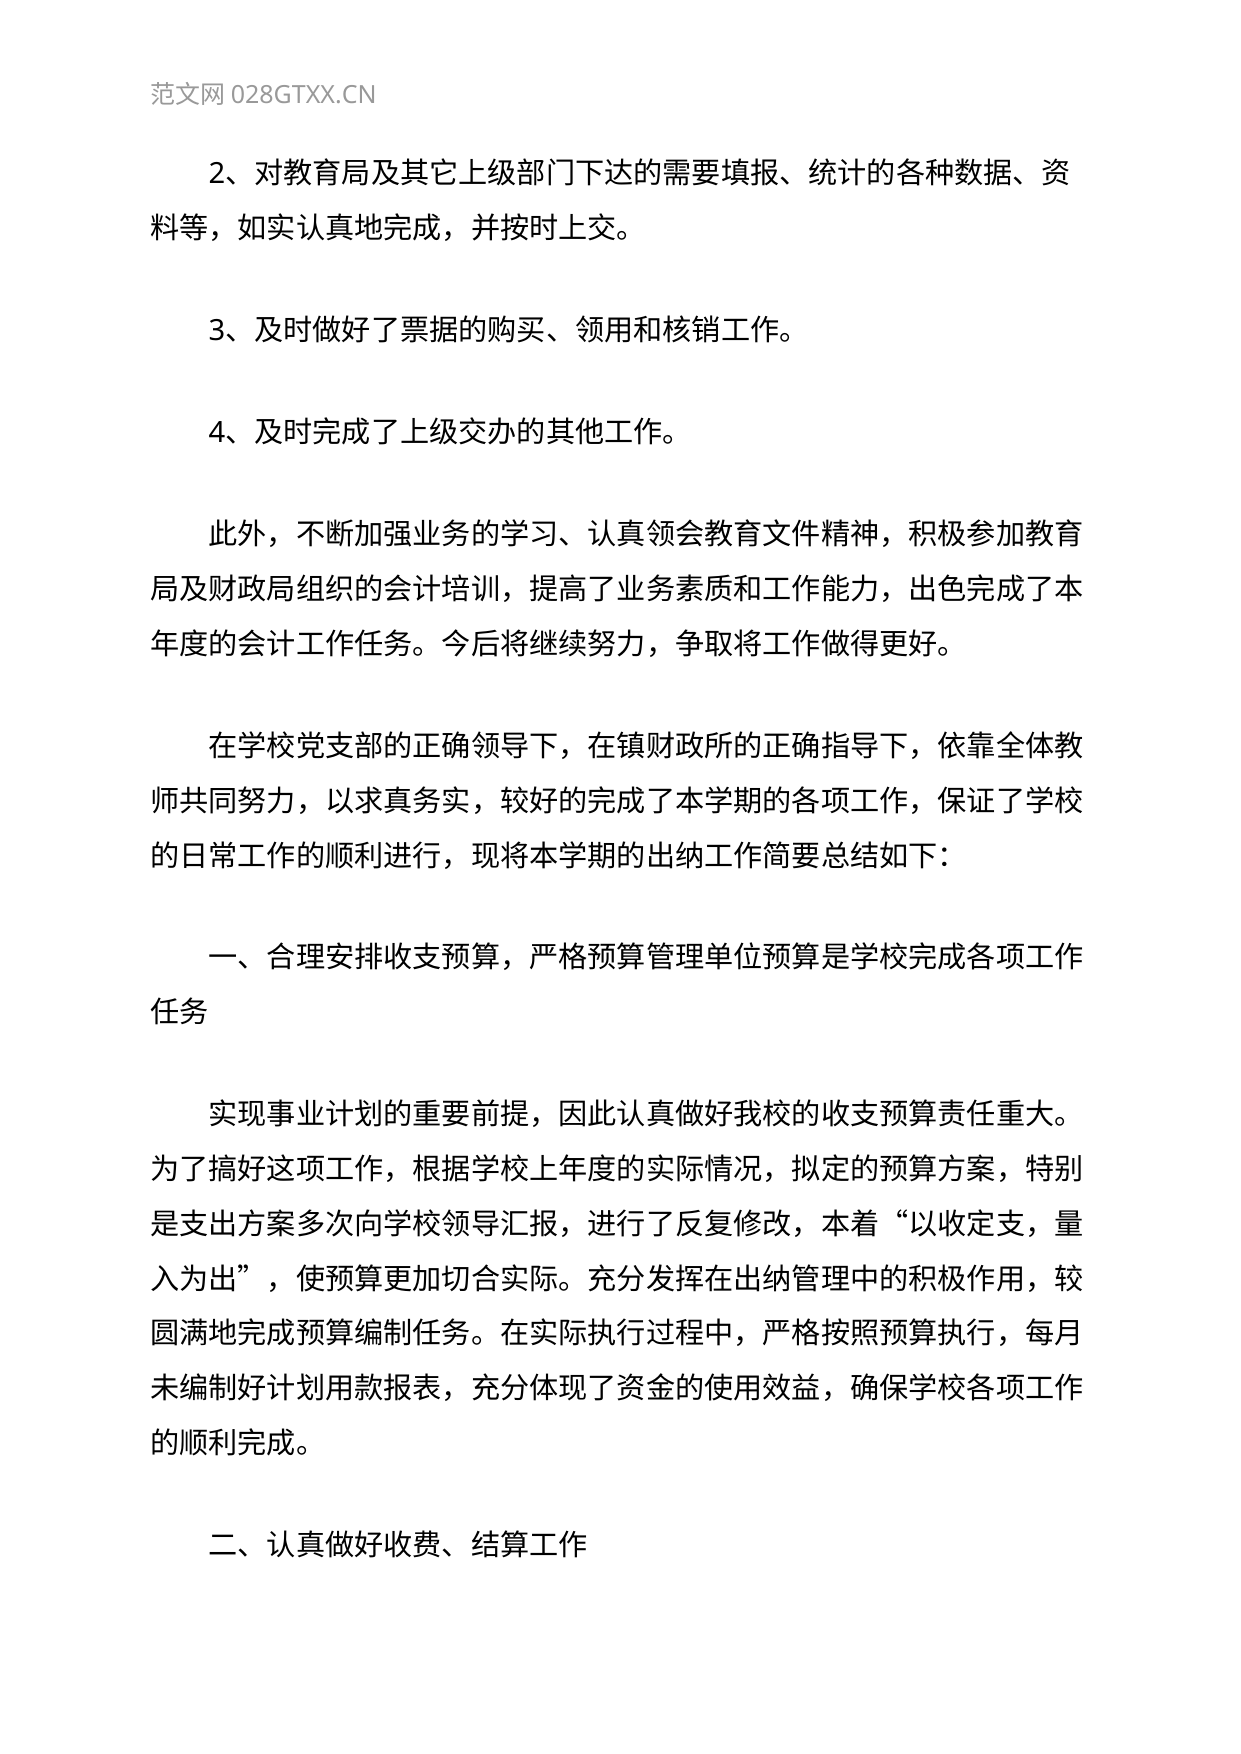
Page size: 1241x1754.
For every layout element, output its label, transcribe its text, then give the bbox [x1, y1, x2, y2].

text 4、及时完成了上级交办的其他工作。 [150, 409, 1090, 451]
text 实现事业计划的重要前提，因此认真做好我校的收支预算责任重大。为了搞好这项工作，根据学校上年度的实际情况，拟定的预算方案，特别是支出方案多次向学校领导汇报，进行了反复修改，本着“以收定支，量入为出”，使预算更加切合实际。充分发挥在出纳管理中的积极作用，较圆满地完成预算编制任务。在实际执行过程中，严格按照预算执行，每月未编制好计划用款报表，充分体现了资金的使用效益，确保学校各项工作的顺利完成。 [150, 1091, 1090, 1462]
text 3、及时做好了票据的购买、领用和核销工作。 [150, 307, 1090, 349]
text 二、认真做好收费、结算工作 [150, 1522, 1090, 1564]
text 一、合理安排收支预算，严格预算管理单位预算是学校完成各项工作任务 [150, 934, 1090, 1031]
text 在学校党支部的正确领导下，在镇财政所的正确指导下，依靠全体教师共同努力，以求真务实，较好的完成了本学期的各项工作，保证了学校的日常工作的顺利进行，现将本学期的出纳工作简要总结如下： [150, 722, 1090, 874]
text 此外，不断加强业务的学习、认真领会教育文件精神，积极参加教育局及财政局组织的会计培训，提高了业务素质和工作能力，出色完成了本年度的会计工作任务。今后将继续努力，争取将工作做得更好。 [150, 511, 1090, 663]
text 2、对教育局及其它上级部门下达的需要填报、统计的各种数据、资料等，如实认真地完成，并按时上交。 [150, 150, 1090, 247]
